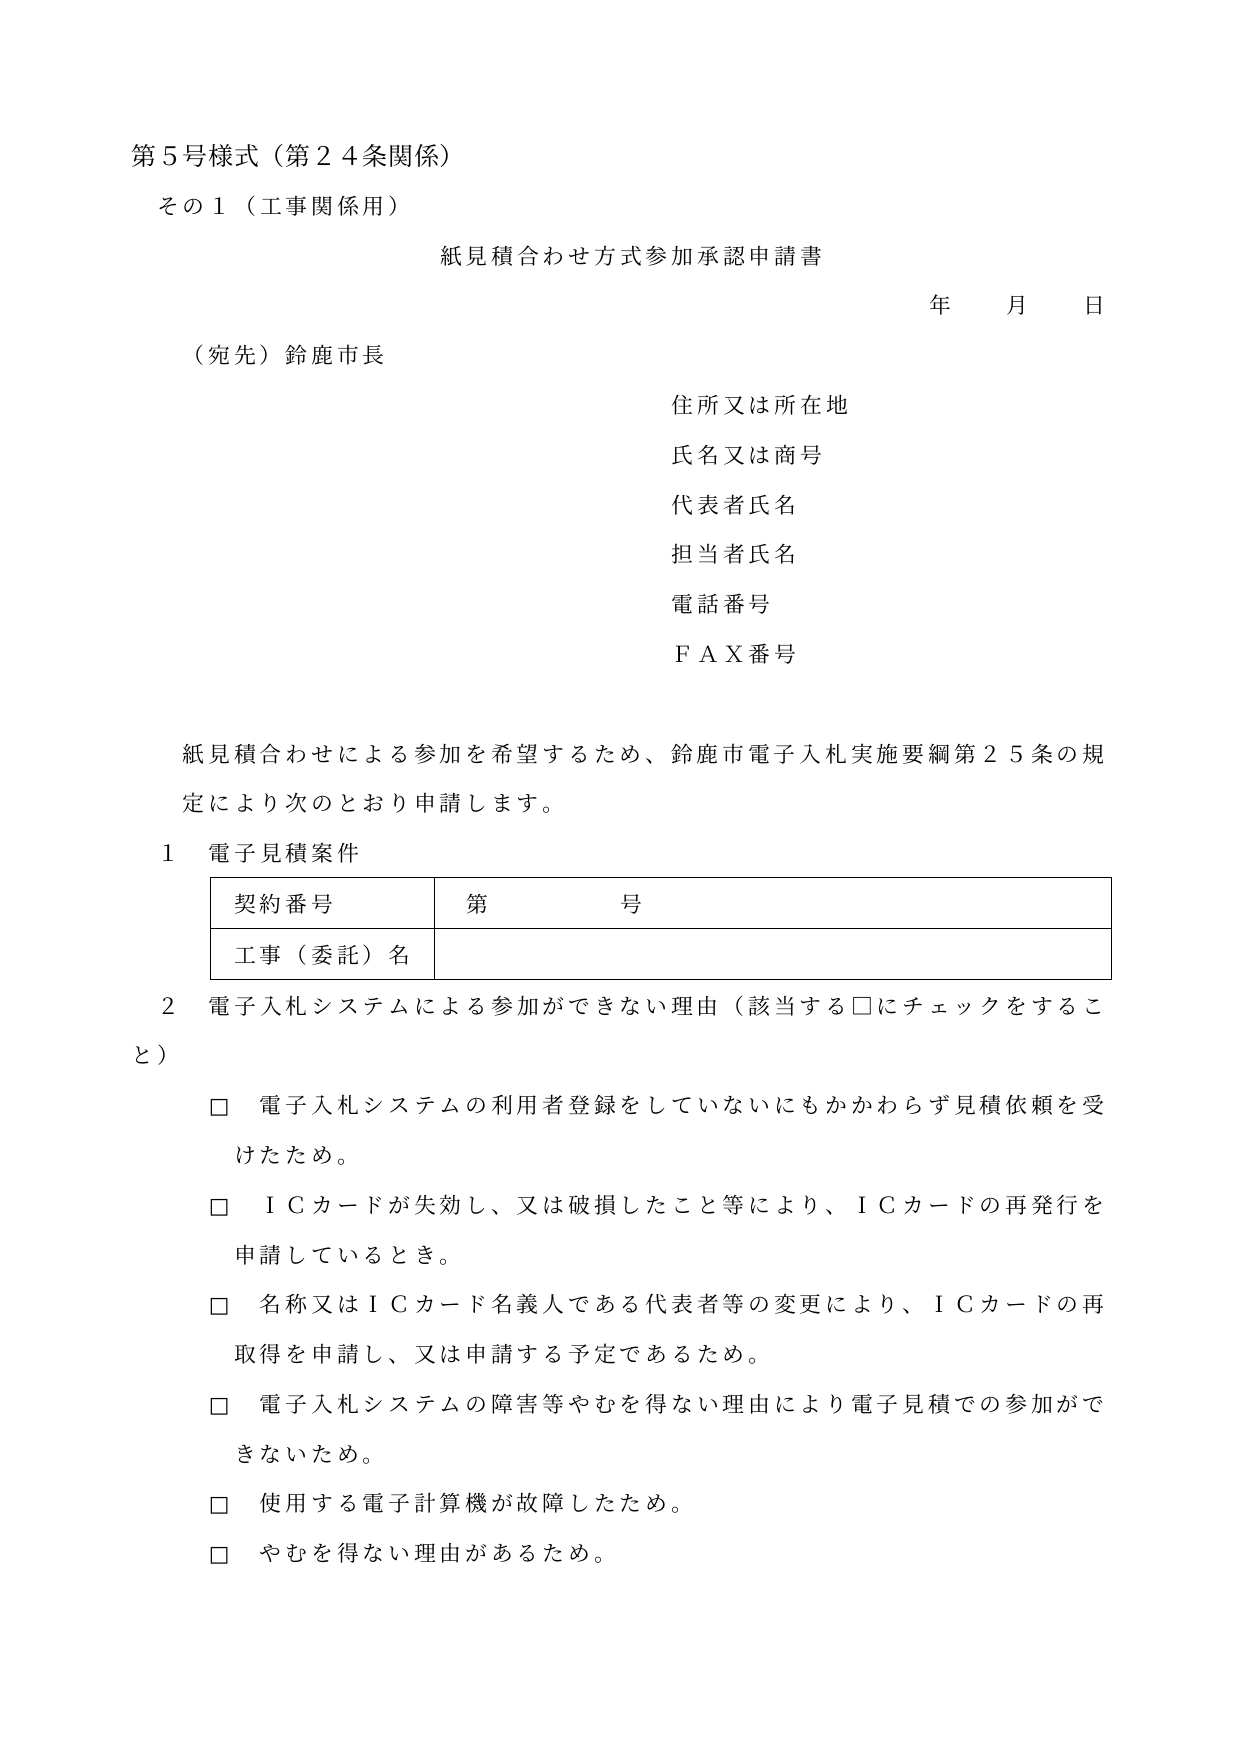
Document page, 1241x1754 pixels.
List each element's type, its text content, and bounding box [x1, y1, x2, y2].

text □ 電子入札システムの障害等やむを得ない理由により電子見積での参加ができないため。 [197, 1378, 1109, 1478]
text １ 電子見積案件 [131, 827, 1109, 877]
text 氏名又は商号 [647, 429, 1109, 479]
text 担当者氏名 [647, 528, 1109, 578]
text □ やむを得ない理由があるため。 [197, 1527, 1109, 1577]
text □ 使用する電子計算機が故障したため。 [197, 1478, 1109, 1527]
text 電話番号 [647, 578, 1109, 628]
text ２ 電子入札システムによる参加ができない理由（該当する□にチェックをすること） [131, 980, 1109, 1079]
table_cell [435, 929, 1111, 979]
table_header 第 号 [435, 878, 1111, 928]
text 第５号様式（第２４条関係） [131, 130, 1109, 180]
text 代表者氏名 [647, 479, 1109, 528]
text □ ＩＣカードが失効し、又は破損したこと等により、ＩＣカードの再発行を申請しているとき。 [197, 1179, 1109, 1278]
text 紙見積合わせ方式参加承認申請書 [131, 230, 1109, 279]
table_cell 工事（委託）名 [211, 929, 434, 979]
text 紙見積合わせによる参加を希望するため、鈴鹿市電子入札実施要綱第２５条の規定により次のとおり申請します。 [157, 728, 1109, 827]
table_header 契約番号 [211, 878, 434, 928]
text 住所又は所在地 [647, 379, 1109, 429]
text □ 電子入札システムの利用者登録をしていないにもかかわらず見積依頼を受けたため。 [197, 1079, 1109, 1179]
text ＦＡＸ番号 [647, 628, 1109, 678]
text その１（工事関係用） [131, 180, 1109, 230]
text □ 名称又はＩＣカード名義人である代表者等の変更により、ＩＣカードの再取得を申請し、又は申請する予定であるため。 [197, 1278, 1109, 1378]
text 年 月 日 [131, 279, 1109, 329]
text （宛先）鈴鹿市長 [131, 329, 1109, 379]
